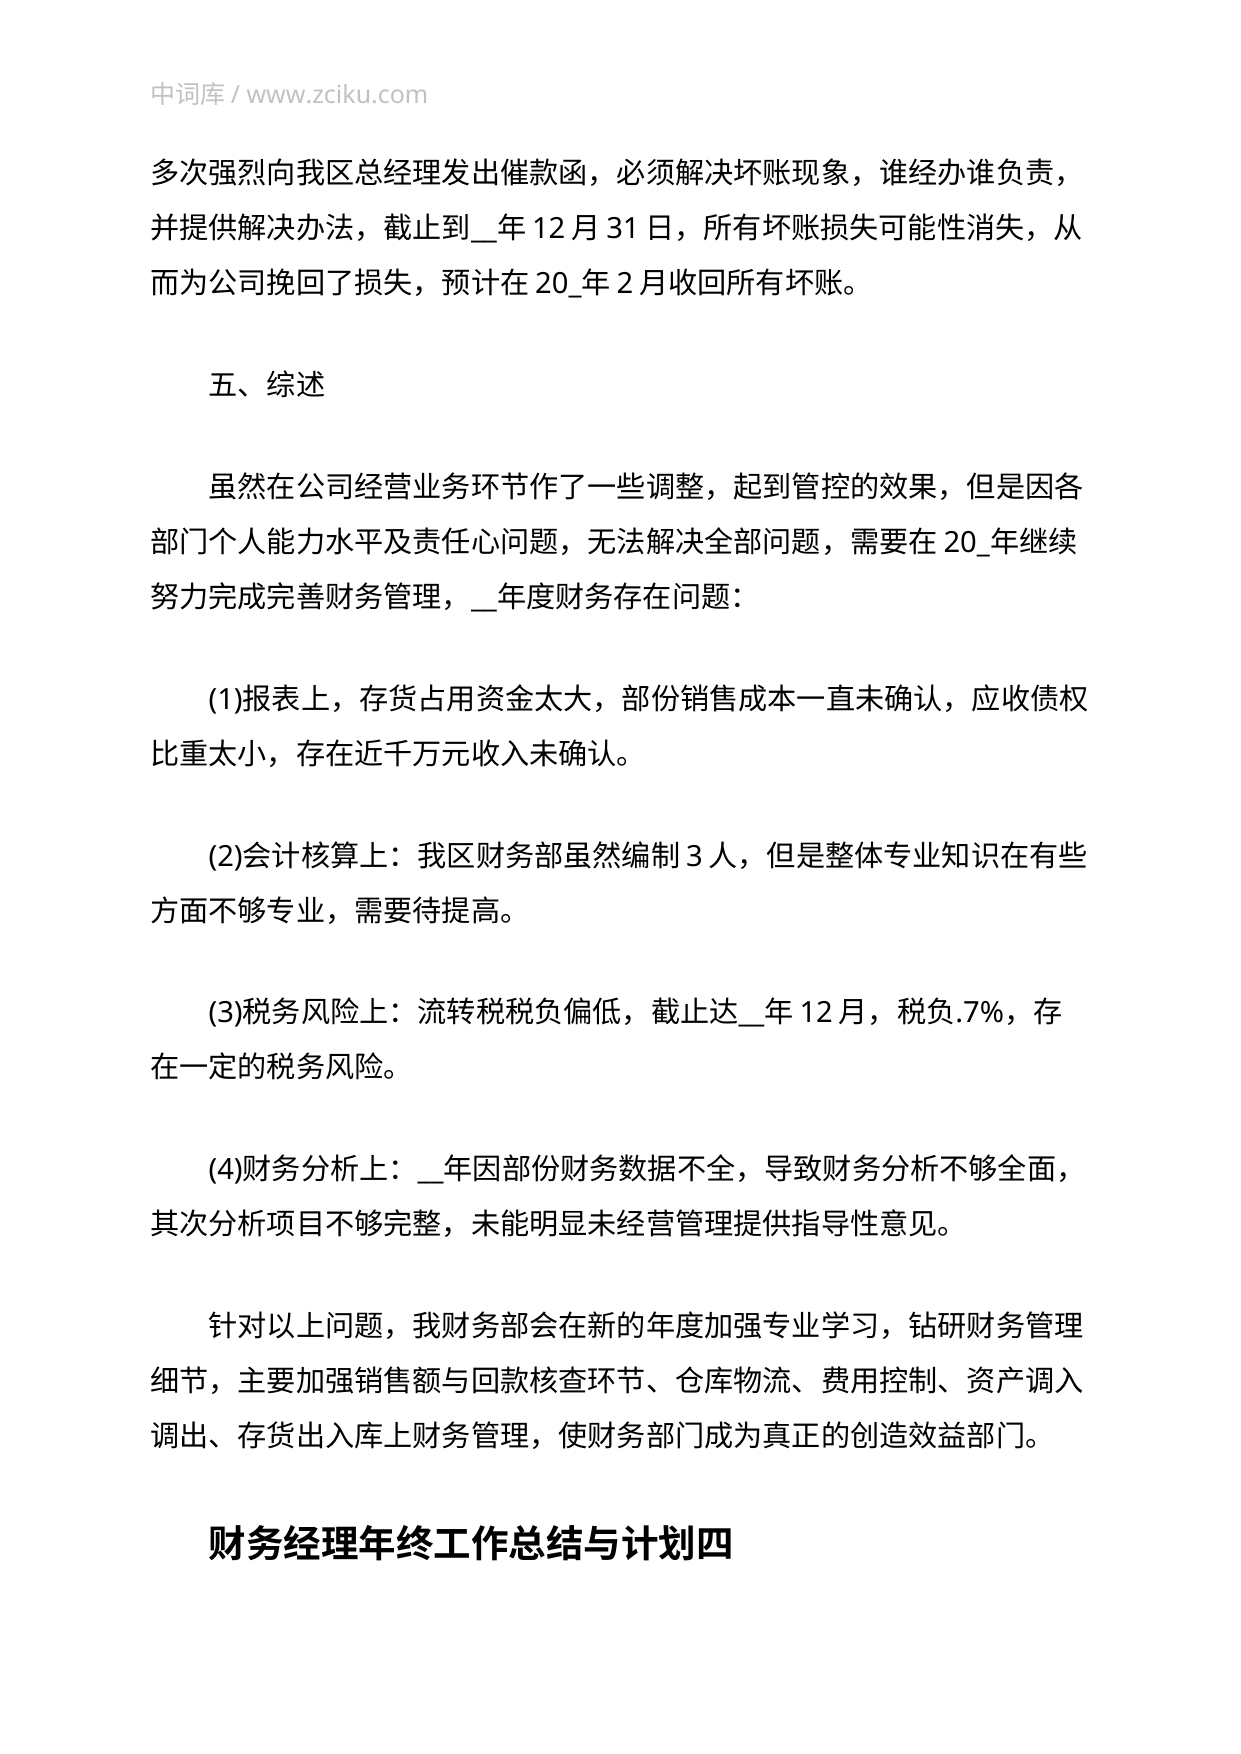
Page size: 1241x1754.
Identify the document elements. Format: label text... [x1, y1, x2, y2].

text (1)报表上，存货占用资金太大，部份销售成本一直未确认，应收债权比重太小，存在近千万元收入未确认。 [150, 676, 1090, 773]
text 财务经理年终工作总结与计划四 [150, 1514, 1090, 1568]
text (3)税务风险上：流转税税负偏低，截止达__年12月，税负.7%，存在一定的税务风险。 [150, 989, 1090, 1086]
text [150, 150, 1090, 302]
text 虽然在公司经营业务环节作了一些调整，起到管控的效果，但是因各部门个人能力水平及责任心问题，无法解决全部问题，需要在20_年继续努力完成完善财务管理，__年度财务存在问题： [150, 464, 1090, 616]
text (4)财务分析上：__年因部份财务数据不全，导致财务分析不够全面，其次分析项目不够完整，未能明显未经营管理提供指导性意见。 [150, 1146, 1090, 1243]
text (2)会计核算上：我区财务部虽然编制3人，但是整体专业知识在有些方面不够专业，需要待提高。 [150, 832, 1090, 929]
text 五、综述 [150, 362, 1090, 404]
text 针对以上问题，我财务部会在新的年度加强专业学习，钻研财务管理细节，主要加强销售额与回款核查环节、仓库物流、费用控制、资产调入调出、存货出入库上财务管理，使财务部门成为真正的创造效益部门。 [150, 1303, 1090, 1455]
